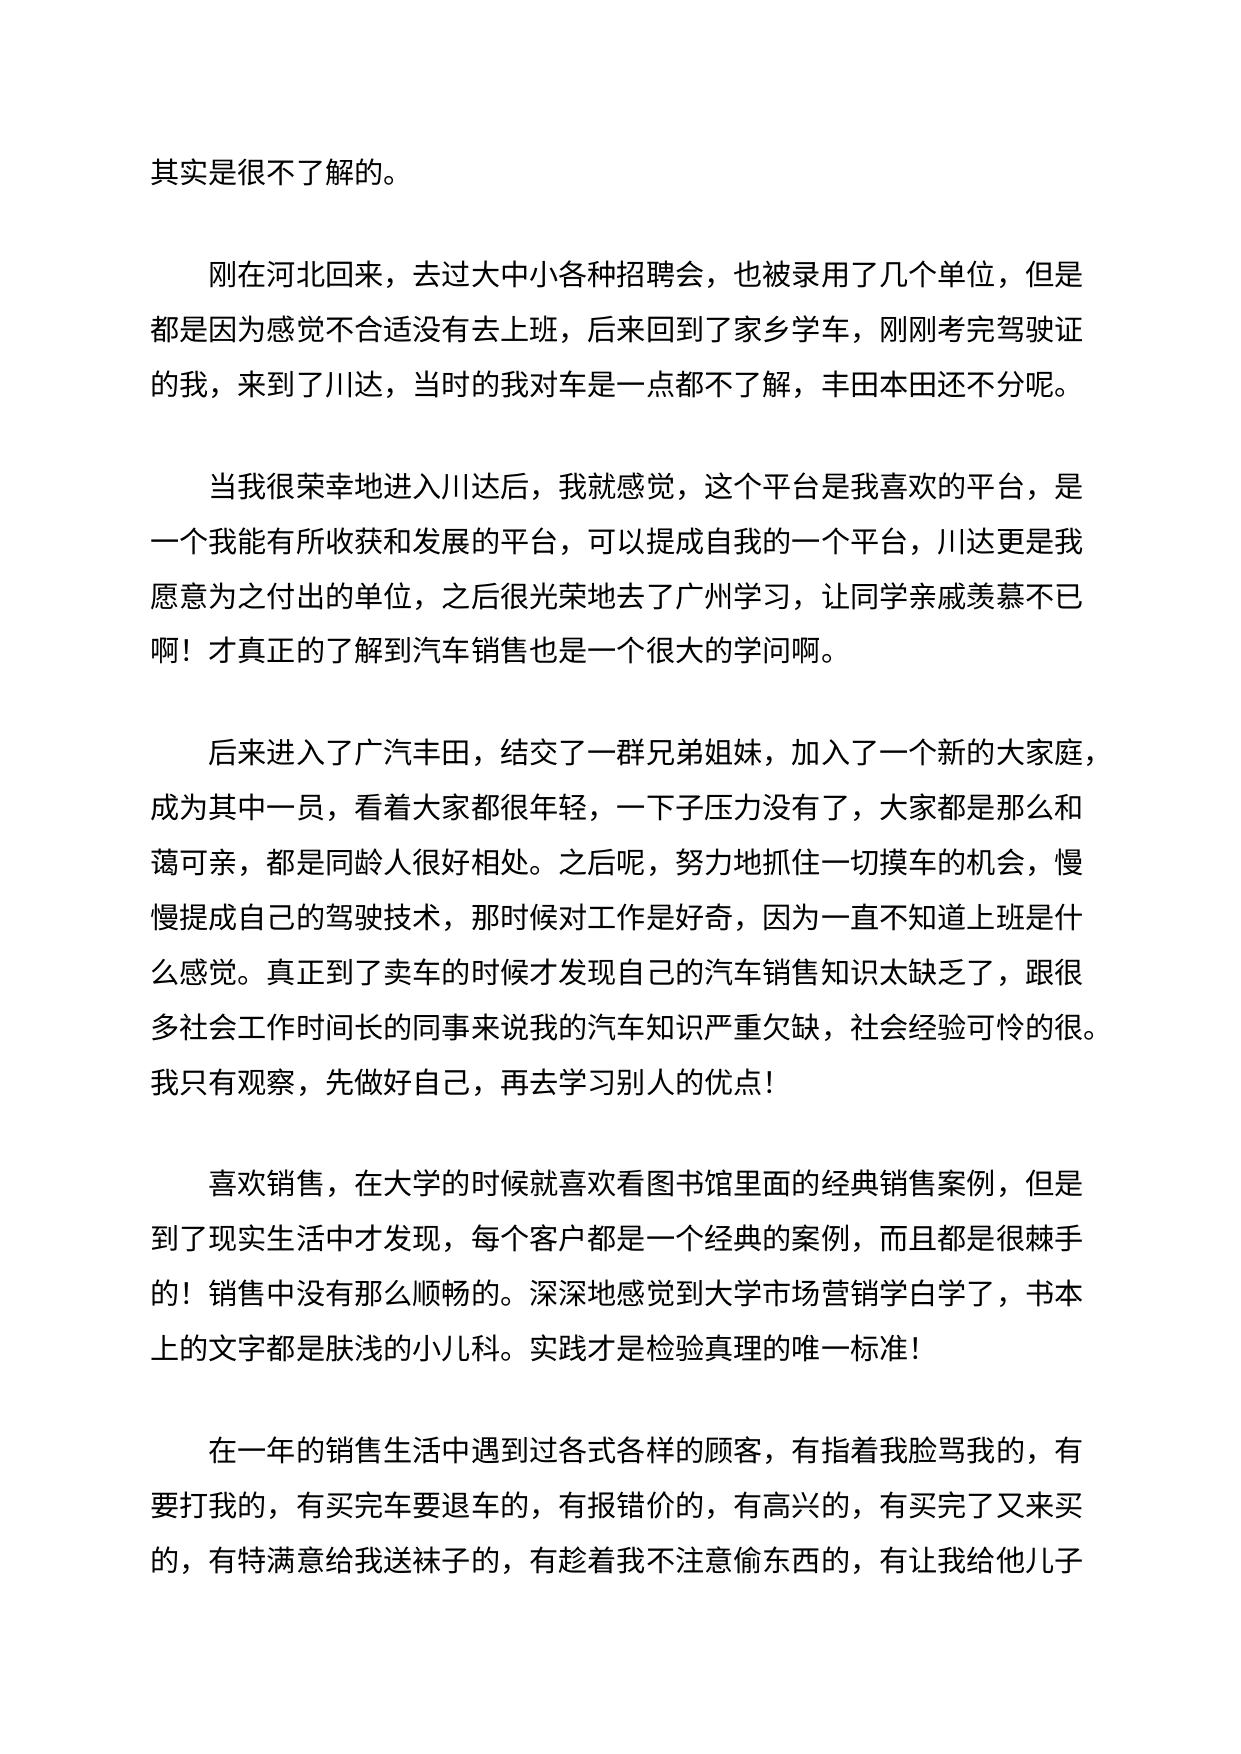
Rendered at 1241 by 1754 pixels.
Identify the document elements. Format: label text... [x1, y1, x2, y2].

text 后来进入了广汽丰田，结交了一群兄弟姐妹，加入了一个新的大家庭，成为其中一员，看着大家都很年轻，一下子压力没有了，大家都是那么和蔼可亲，都是同龄人很好相处。之后呢，努力地抓住一切摸车的机会，慢慢提成自己的驾驶技术，那时候对工作是好奇，因为一直不知道上班是什么感觉。真正到了卖车的时候才发现自己的汽车销售知识太缺乏了，跟很多社会工作时间长的同事来说我的汽车知识严重欠缺，社会经验可怜的很。我只有观察，先做好自己，再去学习别人的优点！ [150, 730, 1090, 1101]
text 刚在河北回来，去过大中小各种招聘会，也被录用了几个单位，但是都是因为感觉不合适没有去上班，后来回到了家乡学车，刚刚考完驾驶证的我，来到了川达，当时的我对车是一点都不了解，丰田本田还不分呢。 [150, 252, 1090, 404]
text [150, 150, 1090, 192]
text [150, 1427, 1090, 1579]
text 当我很荣幸地进入川达后，我就感觉，这个平台是我喜欢的平台，是一个我能有所收获和发展的平台，可以提成自我的一个平台，川达更是我愿意为之付出的单位，之后很光荣地去了广州学习，让同学亲戚羡慕不已啊！才真正的了解到汽车销售也是一个很大的学问啊。 [150, 463, 1090, 670]
text 喜欢销售，在大学的时候就喜欢看图书馆里面的经典销售案例，但是到了现实生活中才发现，每个客户都是一个经典的案例，而且都是很棘手的！销售中没有那么顺畅的。深深地感觉到大学市场营销学白学了，书本上的文字都是肤浅的小儿科。实践才是检验真理的唯一标准！ [150, 1161, 1090, 1368]
